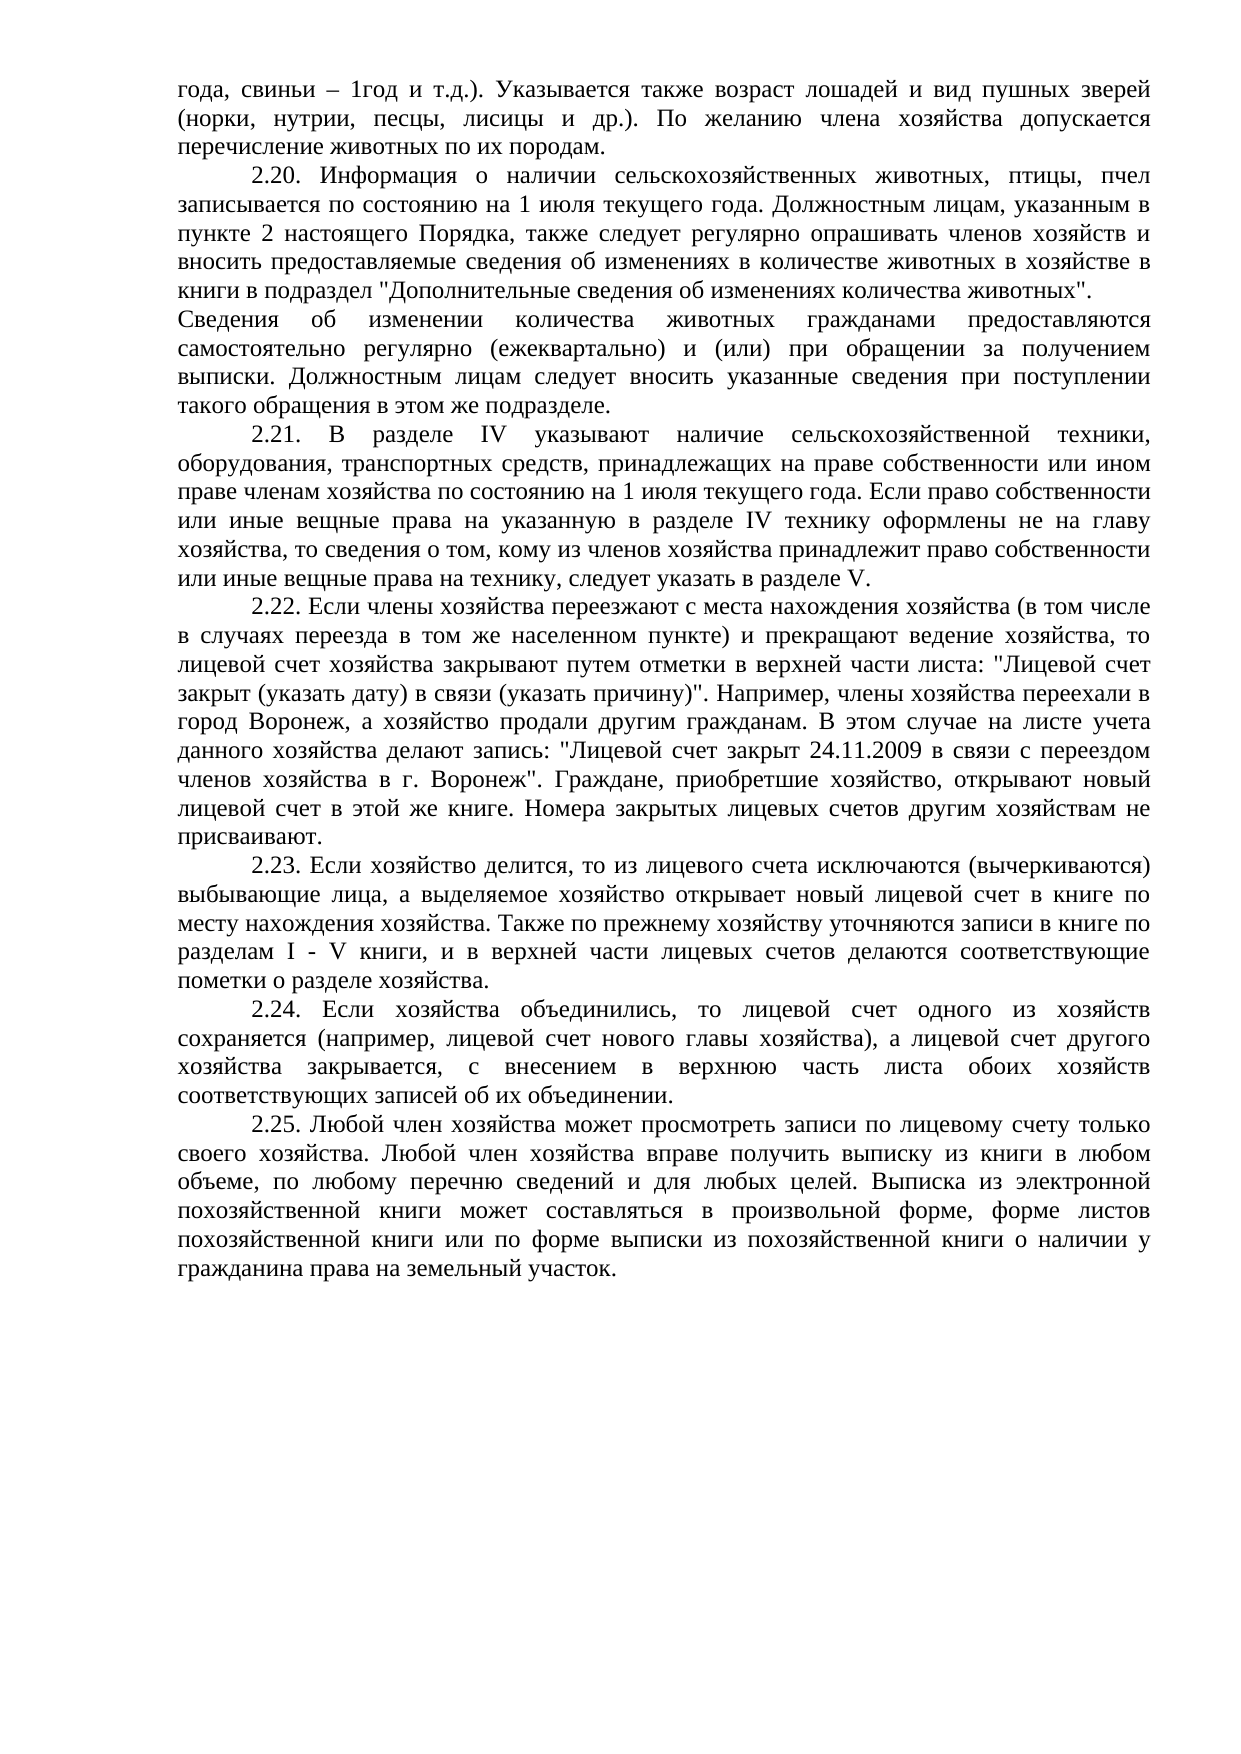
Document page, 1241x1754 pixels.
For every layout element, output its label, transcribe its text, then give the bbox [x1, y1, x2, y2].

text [177, 74, 1152, 160]
text 2.23. Если хозяйство делится, то из лицевого счета исключаются (вычеркиваются) выбывающие лица, а выделяемое хозяйство открывает новый лицевой счет в книге по месту нахождения хозяйства. Также по прежнему хозяйству уточняются записи в книге по разделам I - V книги, и в верхней части лицевых счетов делаются соответствующие пометки о разделе хозяйства. [177, 850, 1152, 994]
text 2.24. Если хозяйства объединились, то лицевой счет одного из хозяйств сохраняется (например, лицевой счет нового главы хозяйства), а лицевой счет другого хозяйства закрывается, с внесением в верхнюю часть листа обоих хозяйств соответствующих записей об их объединении. [177, 994, 1152, 1109]
text 2.20. Информация о наличии сельскохозяйственных животных, птицы, пчел записывается по состоянию на 1 июля текущего года. Должностным лицам, указанным в пункте 2 настоящего Порядка, также следует регулярно опрашивать членов хозяйств и вносить предоставляемые сведения об изменениях в количестве животных в хозяйстве в книги в подраздел "Дополнительные сведения об изменениях количества животных". [177, 160, 1152, 304]
text 2.25. Любой член хозяйства может просмотреть записи по лицевому счету только своего хозяйства. Любой член хозяйства вправе получить выписку из книги в любом объеме, по любому перечню сведений и для любых целей. Выписка из электронной похозяйственной книги может составляться в произвольной форме, форме листов похозяйственной книги или по форме выписки из похозяйственной книги о наличии у гражданина права на земельный участок. [177, 1109, 1152, 1281]
text 2.22. Если члены хозяйства переезжают с места нахождения хозяйства (в том числе в случаях переезда в том же населенном пункте) и прекращают ведение хозяйства, то лицевой счет хозяйства закрывают путем отметки в верхней части листа: "Лицевой счет закрыт (указать дату) в связи (указать причину)". Например, члены хозяйства переехали в город Воронеж, а хозяйство продали другим гражданам. В этом случае на листе учета данного хозяйства делают запись: "Лицевой счет закрыт 24.11.2009 в связи с переездом членов хозяйства в г. Воронеж". Граждане, приобретшие хозяйство, открывают новый лицевой счет в этой же книге. Номера закрытых лицевых счетов другим хозяйствам не присваивают. [177, 591, 1152, 850]
text Сведения об изменении количества животных гражданами предоставляются самостоятельно регулярно (ежеквартально) и (или) при обращении за получением выписки. Должностным лицам следует вносить указанные сведения при поступлении такого обращения в этом же подразделе. [177, 304, 1152, 419]
text 2.21. В разделе IV указывают наличие сельскохозяйственной техники, оборудования, транспортных средств, принадлежащих на праве собственности или ином праве членам хозяйства по состоянию на 1 июля текущего года. Если право собственности или иные вещные права на указанную в разделе IV технику оформлены не на главу хозяйства, то сведения о том, кому из членов хозяйства принадлежит право собственности или иные вещные права на технику, следует указать в разделе V. [177, 419, 1152, 591]
